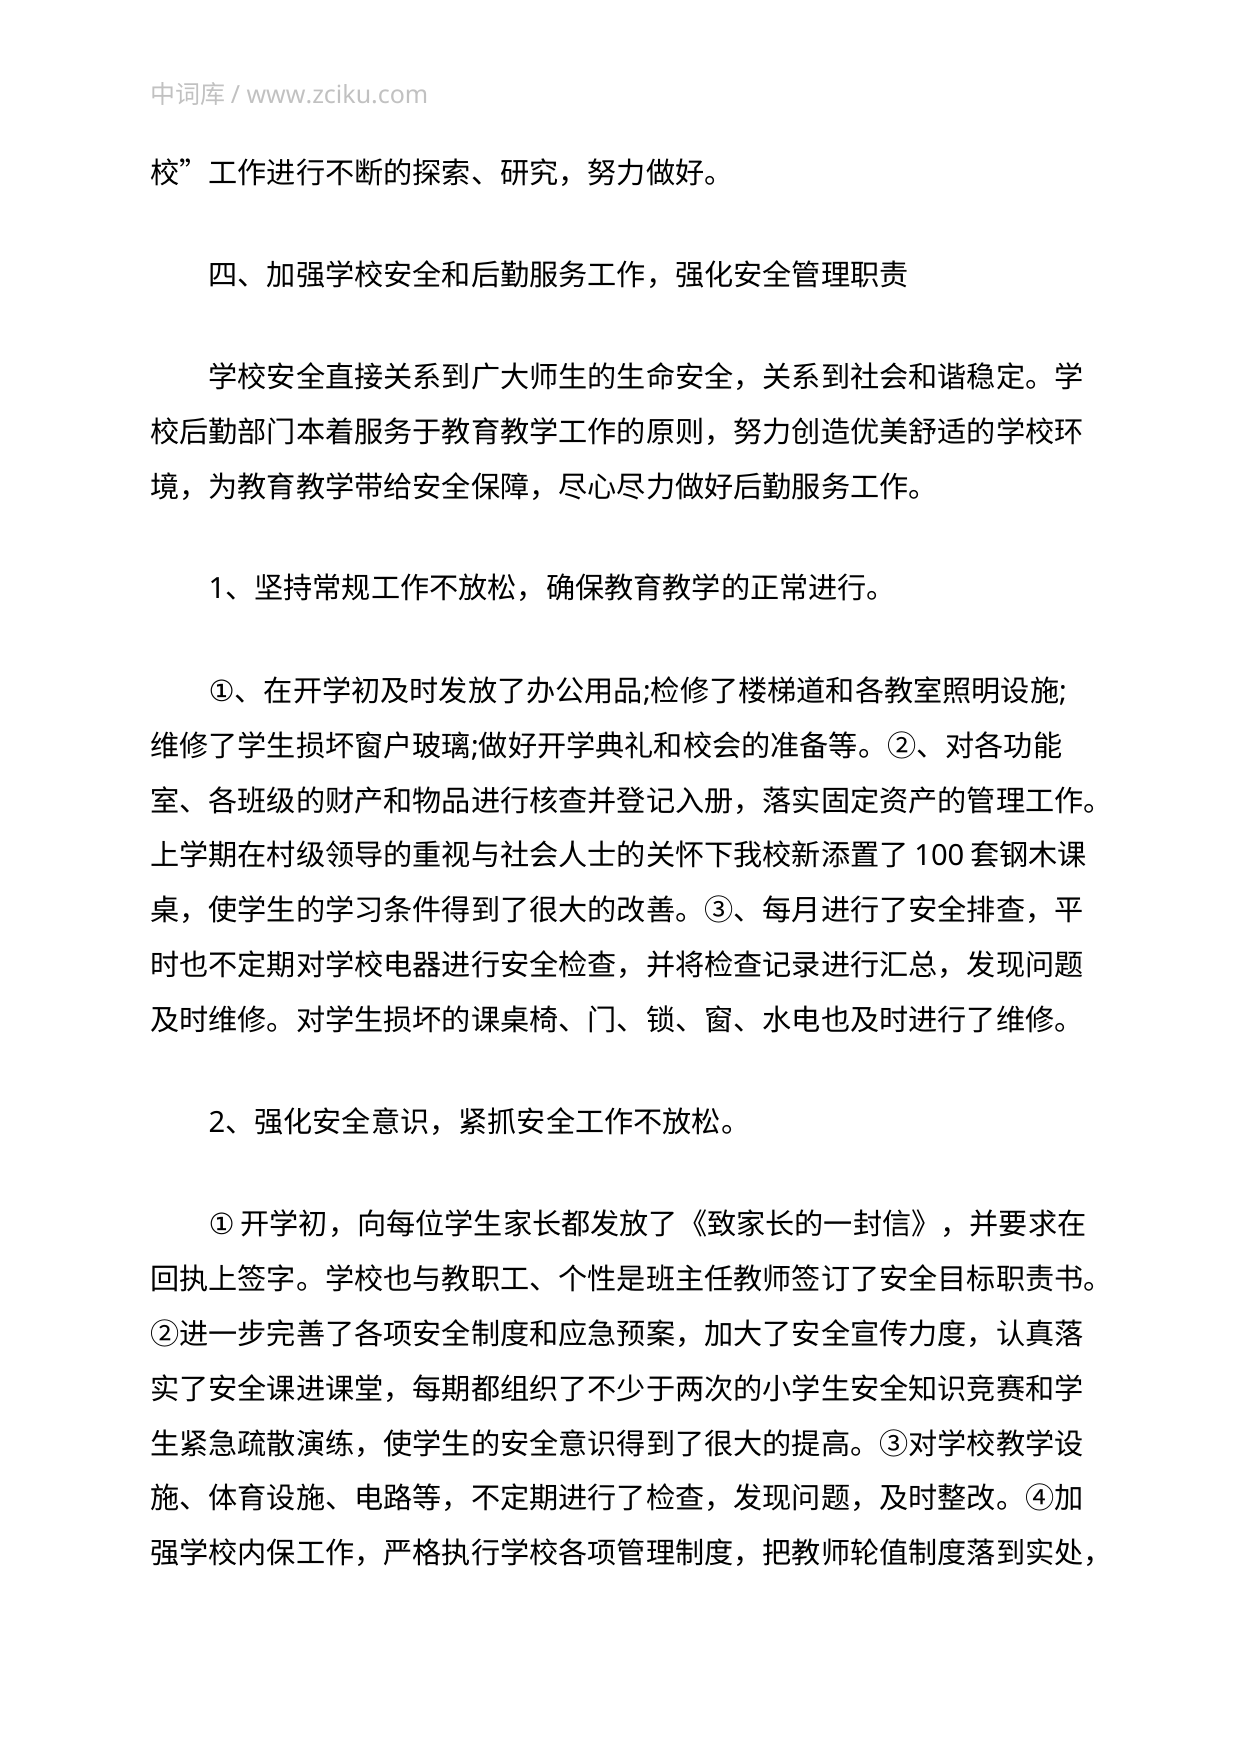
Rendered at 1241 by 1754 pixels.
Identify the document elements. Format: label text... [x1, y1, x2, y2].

text 学校安全直接关系到广大师生的生命安全，关系到社会和谐稳定。学校后勤部门本着服务于教育教学工作的原则，努力创造优美舒适的学校环境，为教育教学带给安全保障，尽心尽力做好后勤服务工作。 [150, 353, 1090, 506]
text 2、强化安全意识，紧抓安全工作不放松。 [150, 1098, 1090, 1141]
text 四、加强学校安全和后勤服务工作，强化安全管理职责 [150, 252, 1090, 294]
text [150, 1201, 1090, 1572]
text ①、在开学初及时发放了办公用品;检修了楼梯道和各教室照明设施;维修了学生损坏窗户玻璃;做好开学典礼和校会的准备等。②、对各功能室、各班级的财产和物品进行核查并登记入册，落实固定资产的管理工作。上学期在村级领导的重视与社会人士的关怀下我校新添置了100套钢木课桌，使学生的学习条件得到了很大的改善。③、每月进行了安全排查，平时也不定期对学校电器进行安全检查，并将检查记录进行汇总，发现问题及时维修。对学生损坏的课桌椅、门、锁、窗、水电也及时进行了维修。 [150, 667, 1090, 1039]
text 1、坚持常规工作不放松，确保教育教学的正常进行。 [150, 565, 1090, 607]
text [150, 150, 1090, 192]
